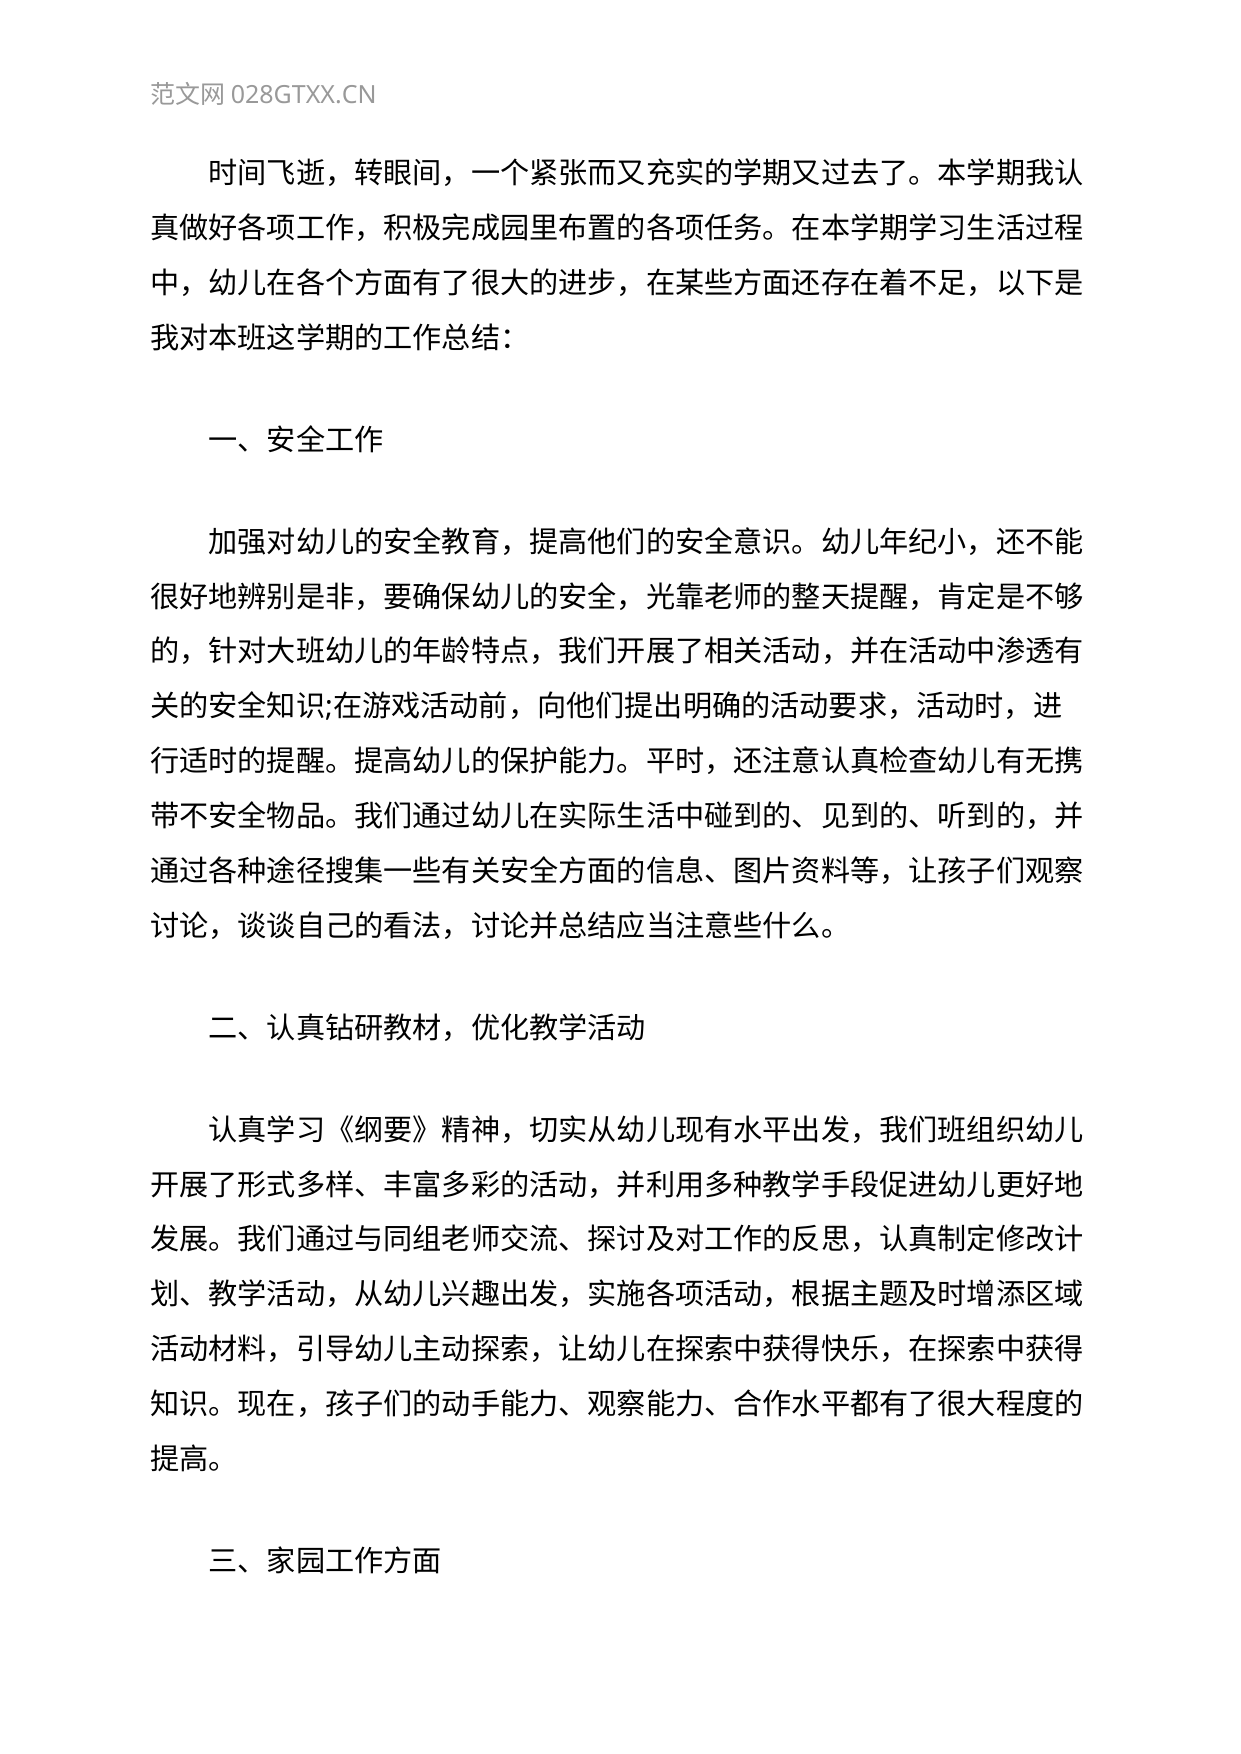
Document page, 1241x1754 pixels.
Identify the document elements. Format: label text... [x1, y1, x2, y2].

text 一、安全工作 [150, 416, 1090, 459]
text 三、家园工作方面 [150, 1537, 1090, 1579]
text 时间飞逝，转眼间，一个紧张而又充实的学期又过去了。本学期我认真做好各项工作，积极完成园里布置的各项任务。在本学期学习生活过程中，幼儿在各个方面有了很大的进步，在某些方面还存在着不足，以下是我对本班这学期的工作总结： [150, 150, 1090, 357]
text 加强对幼儿的安全教育，提高他们的安全意识。幼儿年纪小，还不能很好地辨别是非，要确保幼儿的安全，光靠老师的整天提醒，肯定是不够的，针对大班幼儿的年龄特点，我们开展了相关活动，并在活动中渗透有关的安全知识;在游戏活动前，向他们提出明确的活动要求，活动时，进行适时的提醒。提高幼儿的保护能力。平时，还注意认真检查幼儿有无携带不安全物品。我们通过幼儿在实际生活中碰到的、见到的、听到的，并通过各种途径搜集一些有关安全方面的信息、图片资料等，让孩子们观察讨论，谈谈自己的看法，讨论并总结应当注意些什么。 [150, 518, 1090, 945]
text 二、认真钻研教材，优化教学活动 [150, 1004, 1090, 1047]
text 认真学习《纲要》精神，切实从幼儿现有水平出发，我们班组织幼儿开展了形式多样、丰富多彩的活动，并利用多种教学手段促进幼儿更好地发展。我们通过与同组老师交流、探讨及对工作的反思，认真制定修改计划、教学活动，从幼儿兴趣出发，实施各项活动，根据主题及时增添区域活动材料，引导幼儿主动探索，让幼儿在探索中获得快乐，在探索中获得知识。现在，孩子们的动手能力、观察能力、合作水平都有了很大程度的提高。 [150, 1106, 1090, 1478]
